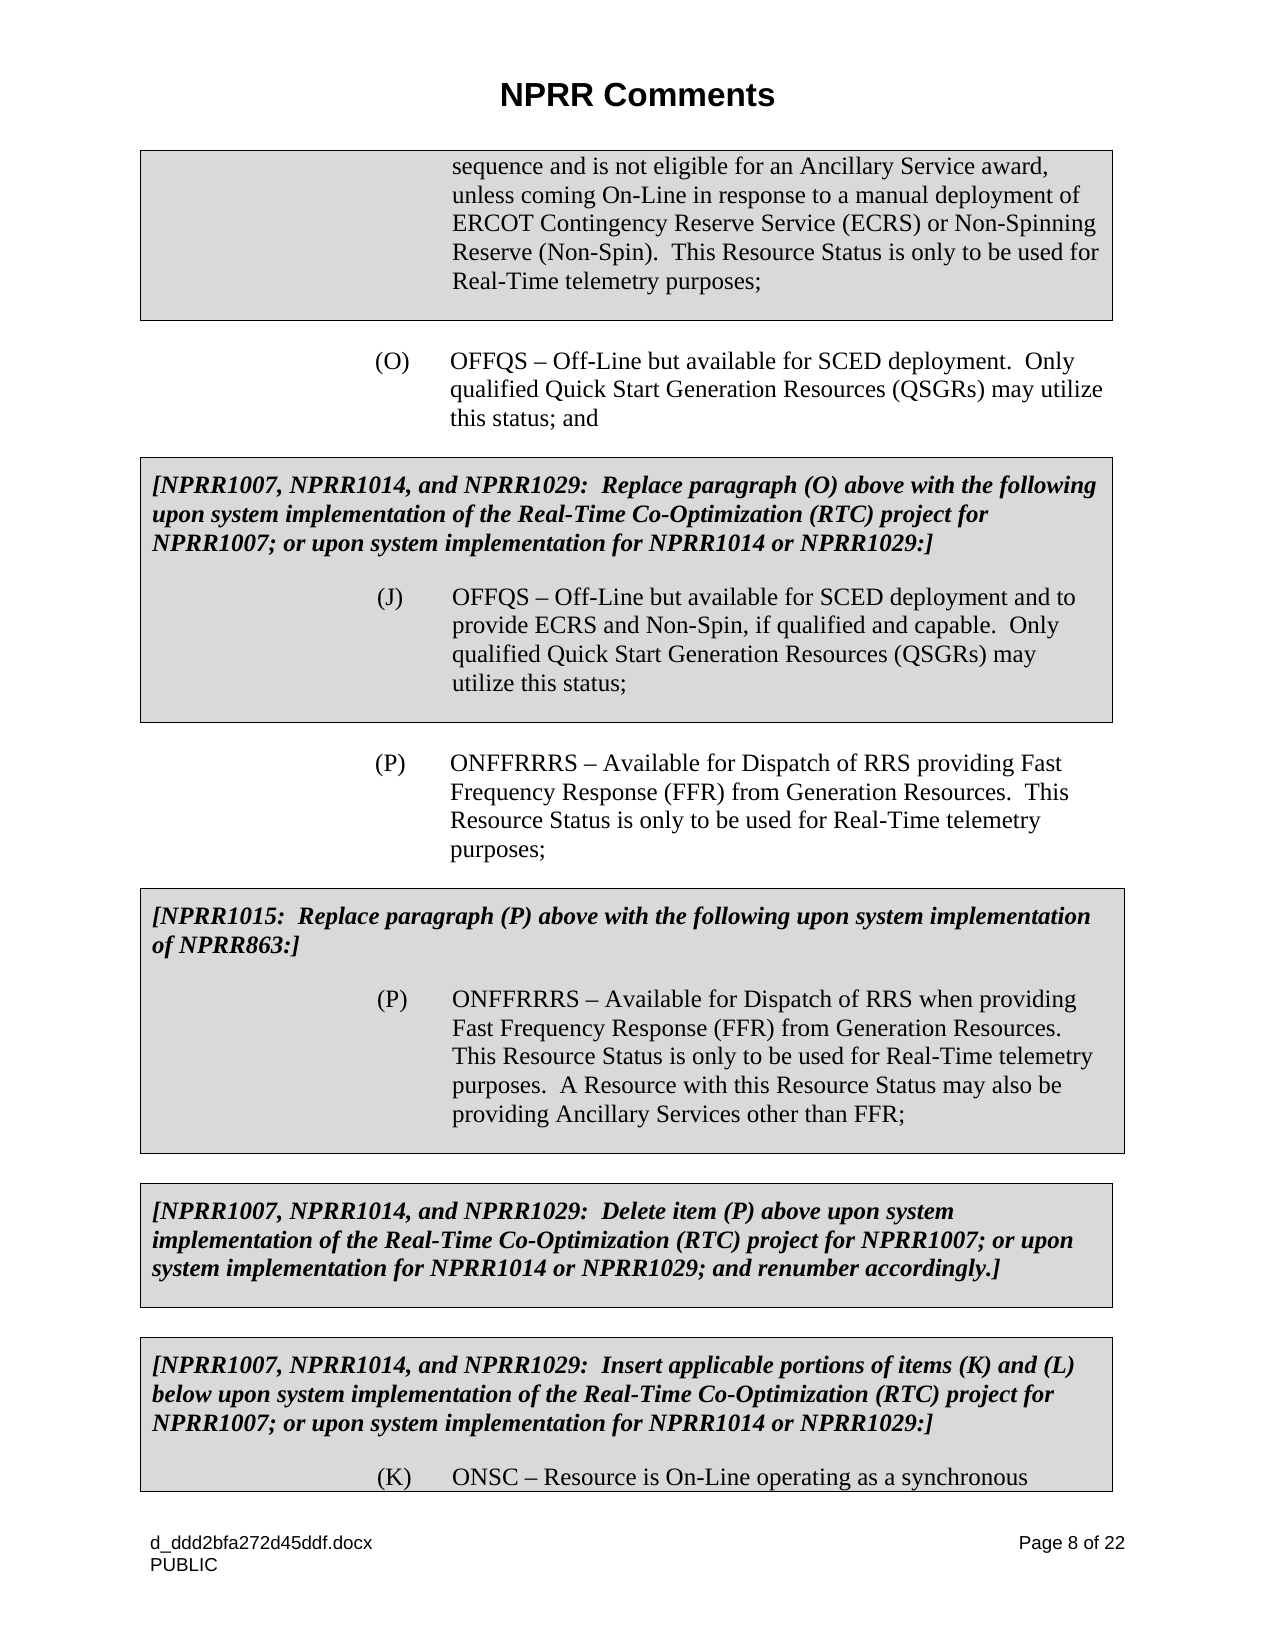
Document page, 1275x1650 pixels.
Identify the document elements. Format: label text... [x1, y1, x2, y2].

table_header [NPRR1015: Replace paragraph (P) above with the following upon system implementation of NPRR863:] (P) ONFFRRRS – Available for Dispatch of RRS when providing Fast Frequency Response (FFR) from Generation Resources. This Resource Status is only to be used for Real-Time telemetry purposes. A Resource with this Resource Status may also be providing Ancillary Services other than FFR; [141, 889, 1124, 1153]
table_header [NPRR1007, NPRR1014, and NPRR1029: Replace paragraph (O) above with the following upon system implementation of the Real-Time Co-Optimization (RTC) project for NPRR1007; or upon system implementation for NPRR1014 or NPRR1029:] (J) OFFQS – Off-Line but available for SCED deployment and to provide ECRS and Non-Spin, if qualified and capable. Only qualified Quick Start Generation Resources (QSGRs) may utilize this status; [141, 458, 1112, 722]
text (O) OFFQS – Off-Line but available for SCED deployment. Only qualified Quick Start Generation Resources (QSGRs) may utilize this status; and [375, 346, 1125, 432]
table_header [NPRR1007, NPRR1014, and NPRR1029: Delete item (P) above upon system implementation of the Real-Time Co-Optimization (RTC) project for NPRR1007; or upon system implementation for NPRR1014 or NPRR1029; and renumber accordingly.] [141, 1184, 1112, 1307]
text (P) ONFFRRRS – Available for Dispatch of RRS providing Fast Frequency Response (FFR) from Generation Resources. This Resource Status is only to be used for Real-Time telemetry purposes; [375, 748, 1125, 863]
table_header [141, 1338, 1112, 1491]
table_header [141, 151, 1112, 320]
